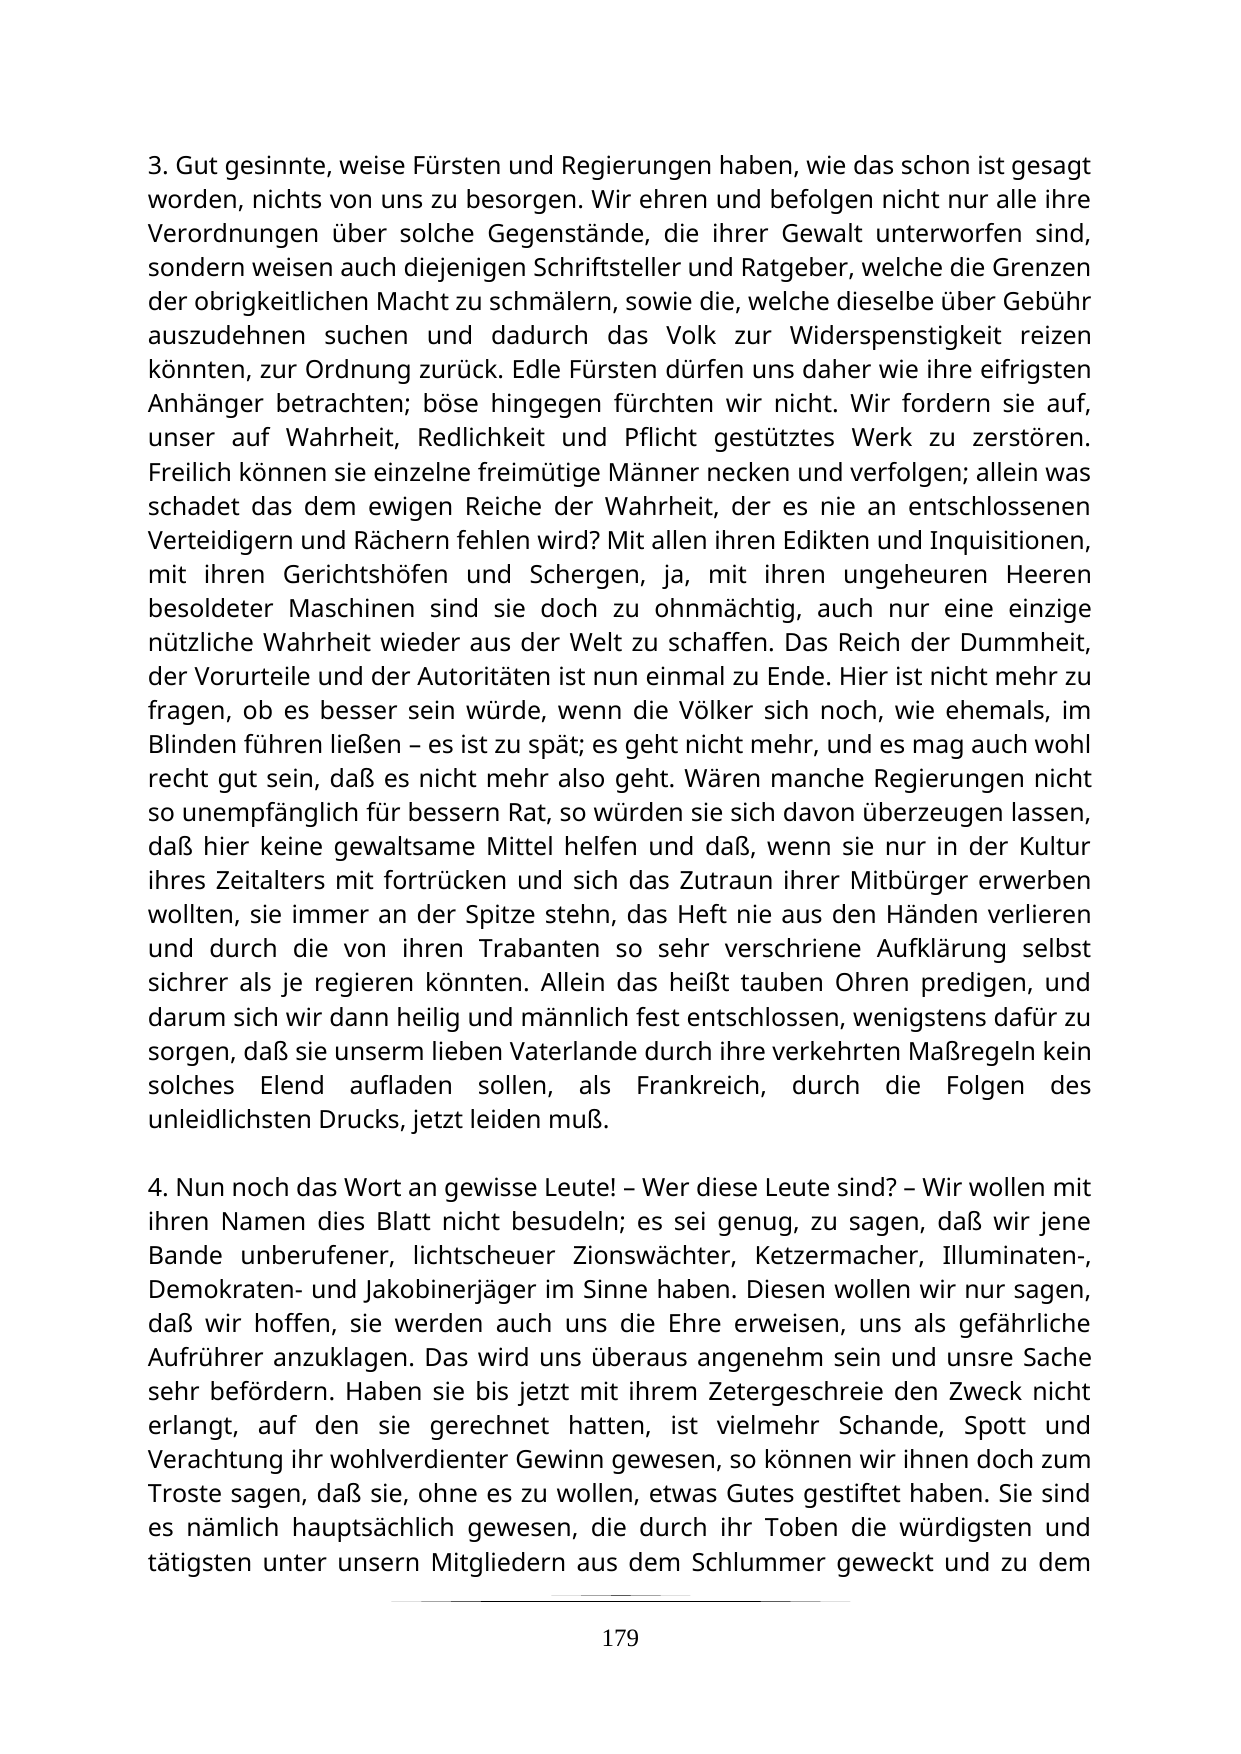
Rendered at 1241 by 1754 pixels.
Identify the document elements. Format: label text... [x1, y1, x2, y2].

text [148, 1169, 1093, 1578]
text 3. Gut gesinnte, weise Fürsten und Regierungen haben, wie das schon ist gesagt worden, nichts von uns zu besorgen. Wir ehren und befolgen nicht nur alle ihre Verordnungen über solche Gegenstände, die ihrer Gewalt unterworfen sind, sondern weisen auch diejenigen Schriftsteller und Ratgeber, welche die Grenzen der obrigkeitlichen Macht zu schmälern, sowie die, welche dieselbe über Gebühr auszudehnen suchen und dadurch das Volk zur Widerspenstigkeit reizen könnten, zur Ordnung zurück. Edle Fürsten dürfen uns daher wie ihre eifrigsten Anhänger betrachten; böse hingegen fürchten wir nicht. Wir fordern sie auf, unser auf Wahrheit, Redlichkeit und Pflicht gestütztes Werk zu zerstören. Freilich können sie einzelne freimütige Männer necken und verfolgen; allein was schadet das dem ewigen Reiche der Wahrheit, der es nie an entschlossenen Verteidigern und Rächern fehlen wird? Mit allen ihren Edikten und Inquisitionen, mit ihren Gerichtshöfen und Schergen, ja, mit ihren ungeheuren Heeren besoldeter Maschinen sind sie doch zu ohnmächtig, auch nur eine einzige nützliche Wahrheit wieder aus der Welt zu schaffen. Das Reich der Dummheit, der Vorurteile und der Autoritäten ist nun einmal zu Ende. Hier ist nicht mehr zu fragen, ob es besser sein würde, wenn die Völker sich noch, wie ehemals, im Blinden führen ließen – es ist zu spät; es geht nicht mehr, und es mag auch wohl recht gut sein, daß es nicht mehr also geht. Wären manche Regierungen nicht so unempfänglich für bessern Rat, so würden sie sich davon überzeugen lassen, daß hier keine gewaltsame Mittel helfen und daß, wenn sie nur in der Kultur ihres Zeitalters mit fortrücken und sich das Zutraun ihrer Mitbürger erwerben wollten, sie immer an der Spitze stehn, das Heft nie aus den Händen verlieren und durch die von ihren Trabanten so sehr verschriene Aufklärung selbst sichrer als je regieren könnten. Allein das heißt tauben Ohren predigen, und darum sich wir dann heilig und männlich fest entschlossen, wenigstens dafür zu sorgen, daß sie unserm lieben Vaterlande durch ihre verkehrten Maßregeln kein solches Elend aufladen sollen, als Frankreich, durch die Folgen des unleidlichsten Drucks, jetzt leiden muß. [148, 148, 1093, 1135]
